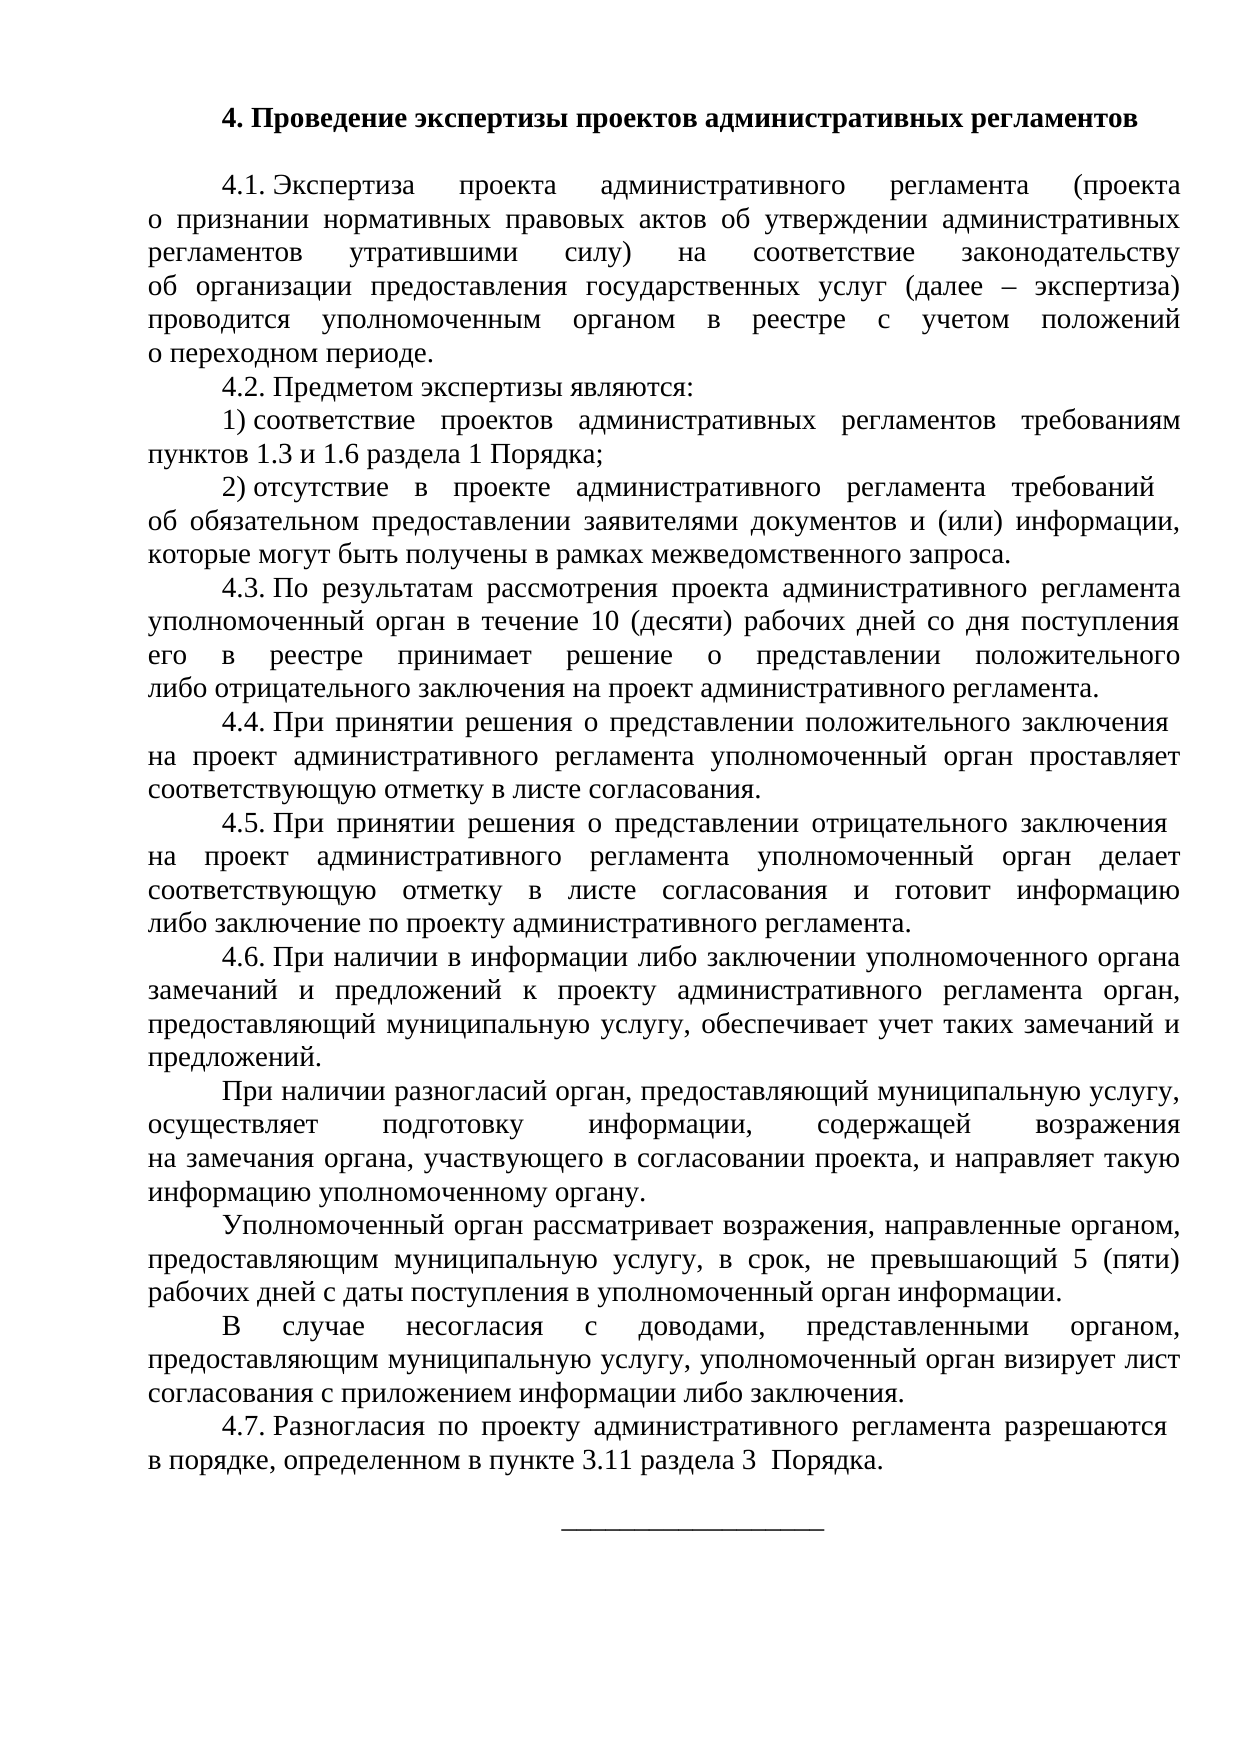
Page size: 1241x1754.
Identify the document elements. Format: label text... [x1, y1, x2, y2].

text 4.7. Разногласия по проекту административного регламента разрешаются в порядке, определенном в пункте 3.11 раздела 3 Порядка. [148, 1408, 1181, 1476]
text 2) отсутствие в проекте административного регламента требований об обязательном предоставлении заявителями документов и (или) информации, которые могут быть получены в рамках межведомственного запроса. [148, 469, 1181, 570]
text 4.3. По результатам рассмотрения проекта административного регламента уполномоченный орган в течение 10 (десяти) рабочих дней со дня поступления его в реестре принимает решение о представлении положительного либо отрицательного заключения на проект административного регламента. [148, 570, 1181, 704]
text 4.1. Экспертиза проекта административного регламента (проекта о признании нормативных правовых актов об утверждении административных регламентов утратившими силу) на соответствие законодательству об организации предоставления государственных услуг (далее – экспертиза) проводится уполномоченным органом в реестре с учетом положений о переходном периоде. [148, 167, 1181, 369]
text 4.4. При принятии решения о представлении положительного заключения на проект административного регламента уполномоченный орган проставляет соответствующую отметку в листе согласования. [148, 704, 1181, 805]
text __________________ [148, 1501, 1181, 1534]
text 1) соответствие проектов административных регламентов требованиям пунктов 1.3 и 1.6 раздела 1 Порядка; [148, 402, 1181, 469]
text 4.5. При принятии решения о представлении отрицательного заключения на проект административного регламента уполномоченный орган делает соответствующую отметку в листе согласования и готовит информацию либо заключение по проекту административного регламента. [148, 805, 1181, 939]
text При наличии разногласий орган, предоставляющий муниципальную услугу, осуществляет подготовку информации, содержащей возражения на замечания органа, участвующего в согласовании проекта, и направляет такую информацию уполномоченному органу. [148, 1073, 1181, 1207]
text 4. Проведение экспертизы проектов административных регламентов [148, 100, 1181, 134]
text 4.2. Предметом экспертизы являются: [148, 369, 1181, 402]
text Уполномоченный орган рассматривает возражения, направленные органом, предоставляющим муниципальную услугу, в срок, не превышающий 5 (пяти) рабочих дней с даты поступления в уполномоченный орган информации. [148, 1207, 1181, 1308]
text В случае несогласия с доводами, представленными органом, предоставляющим муниципальную услугу, уполномоченный орган визирует лист согласования с приложением информации либо заключения. [148, 1308, 1181, 1408]
text 4.6. При наличии в информации либо заключении уполномоченного органа замечаний и предложений к проекту административного регламента орган, предоставляющий муниципальную услугу, обеспечивает учет таких замечаний и предложений. [148, 939, 1181, 1073]
